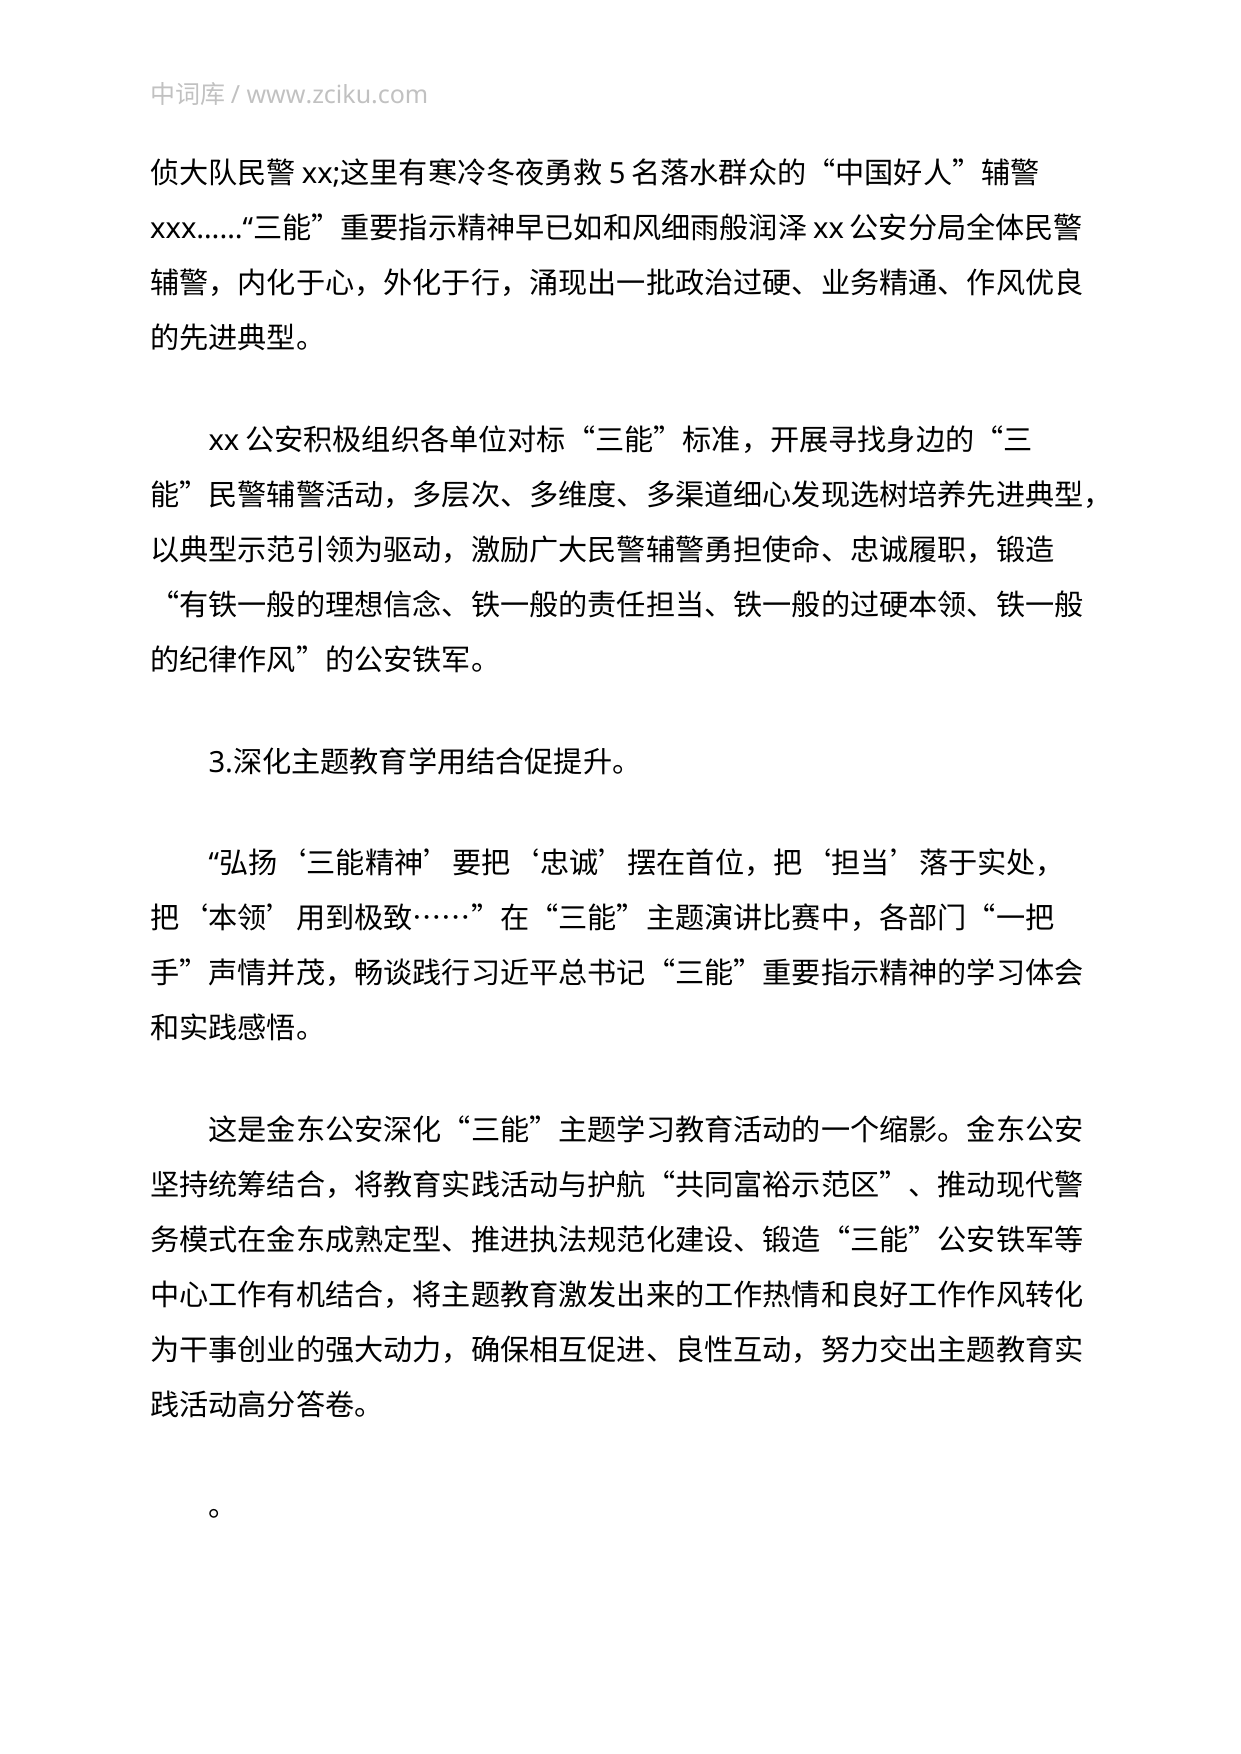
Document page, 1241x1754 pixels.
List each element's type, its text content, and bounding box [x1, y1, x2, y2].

text xx公安积极组织各单位对标“三能”标准，开展寻找身边的“三能”民警辅警活动，多层次、多维度、多渠道细心发现选树培养先进典型，以典型示范引领为驱动，激励广大民警辅警勇担使命、忠诚履职，锻造“有铁一般的理想信念、铁一般的责任担当、铁一般的过硬本领、铁一般的纪律作风”的公安铁军。 [150, 417, 1090, 679]
text “弘扬‘三能精神’要把‘忠诚’摆在首位，把‘担当’落于实处，把‘本领’用到极致……”在“三能”主题演讲比赛中，各部门“一把手”声情并茂，畅谈践行习近平总书记“三能”重要指示精神的学习体会和实践感悟。 [150, 840, 1090, 1047]
text 这是金东公安深化“三能”主题学习教育活动的一个缩影。金东公安坚持统筹结合，将教育实践活动与护航“共同富裕示范区”、推动现代警务模式在金东成熟定型、推进执法规范化建设、锻造“三能”公安铁军等中心工作有机结合，将主题教育激发出来的工作热情和良好工作作风转化为干事创业的强大动力，确保相互促进、良性互动，努力交出主题教育实践活动高分答卷。 [150, 1107, 1090, 1423]
text 。 [150, 1483, 1090, 1525]
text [150, 150, 1090, 357]
text 3.深化主题教育学用结合促提升。 [150, 738, 1090, 781]
